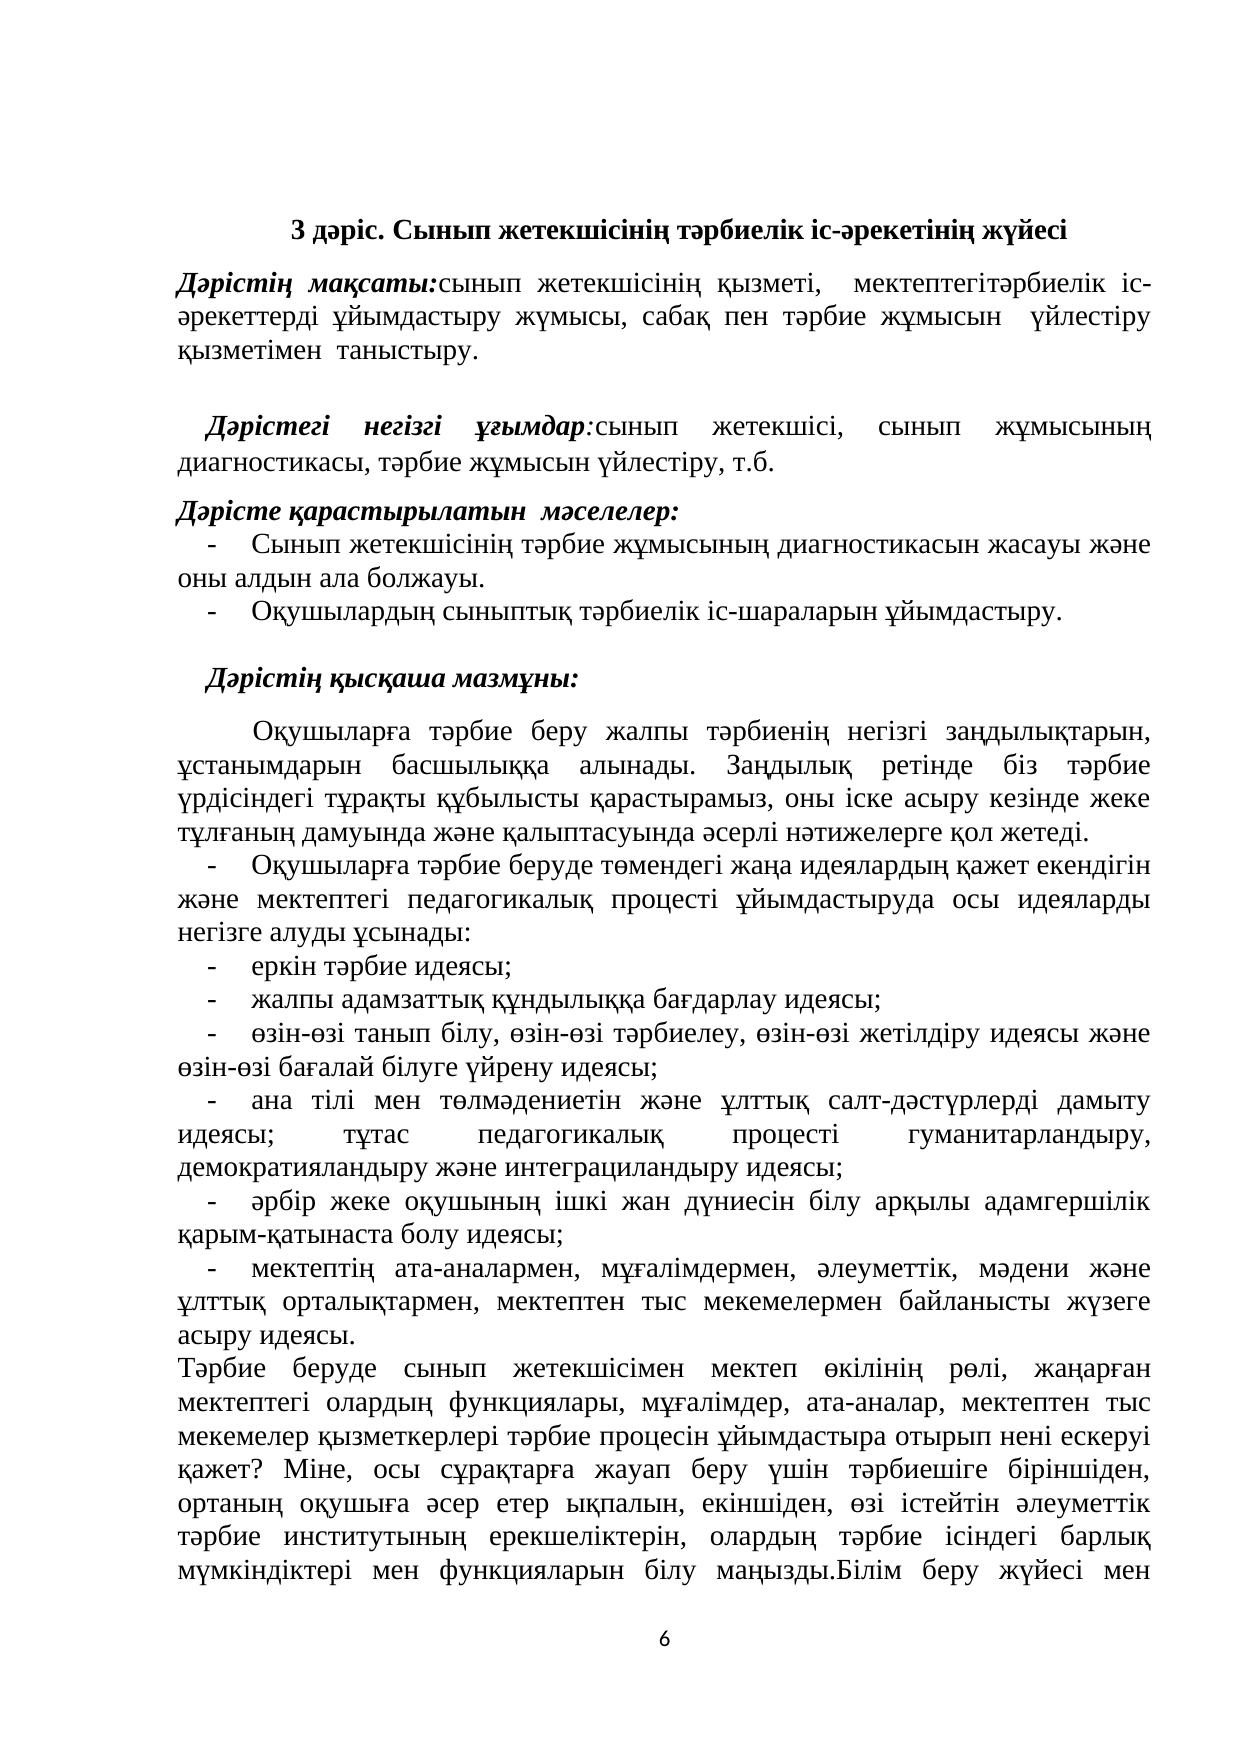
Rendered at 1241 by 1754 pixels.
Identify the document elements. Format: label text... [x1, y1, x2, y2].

list өзін-өзі танып білу, өзін-өзі тәрбиелеу, өзін-өзі жетілдіру идеясы және өзін-өзі бағалай білуге үйрену идеясы; [177, 1015, 1152, 1082]
list ана тілі мен төлмәдениетін және ұлттық салт-дәстүрлерді дамыту идеясы; тұтас педагогикалық процесті гуманитарландыру, демократияландыру және интеграциландыру идеясы; [177, 1082, 1152, 1183]
list Оқушыларға тәрбие беруде төмендегі жаңа идеялардың қажет екендігін және мектептегі педагогикалық процесті ұйымдастыруда осы идеяларды негізге алуды ұсынады: [177, 847, 1152, 948]
text Дәрістің мақсаты:сынып жетекшісінің қызметі, мектептегітәрбиелік іс-әрекеттерді ұйымдастыру жүмысы, сабақ пен тәрбие жұмысын үйлестіру қызметімен таныстыру. [177, 265, 1152, 365]
list мектептің ата-аналармен, мұғалімдермен, әлеуметтік, мәдени және ұлттық орталықтармен, мектептен тыс мекемелермен байланысты жүзеге асыру идеясы. [177, 1250, 1152, 1351]
text 3 дәріс. Сынып жетекшісінің тәрбиелік іс-әрекетінің жүйесі [177, 212, 1152, 245]
list Сынып жетекшісінің тәрбие жұмысының диагностикасын жасауы және оны алдын ала болжауы. [177, 526, 1152, 593]
list әрбір жеке оқушының ішкі жан дүниесін білу арқылы адамгершілік қарым-қатынаста болу идеясы; [177, 1183, 1152, 1250]
list Оқушылардың сыныптық тәрбиелік іс-шараларын ұйымдастыру. [177, 593, 1152, 627]
text Дәрісте қарастырылатын мәселелер: [177, 493, 1152, 526]
text Дәрістің қысқаша мазмұны: [177, 661, 1152, 694]
text Дәрістегі негізгі ұғымдар:сынып жетекшісі, сынып жұмысының диагностикасы, тәрбие жұмысын үйлестіру, т.б. [177, 408, 1152, 478]
text Оқушыларға тәрбие беру жалпы тәрбиенің негізгі заңдылықтарын, ұстанымдарын басшылыққа алынады. Заңдылық ретінде біз тәрбие үрдісіндегі тұрақты құбылысты қарастырамыз, оны іске асыру кезінде жеке тұлғаның дамуында және қалыптасуында әсерлі нәтижелерге қол жетеді. [177, 713, 1152, 847]
list жалпы адамзаттық құндылыққа бағдарлау идеясы; [177, 982, 1152, 1015]
list еркін тәрбие идеясы; [177, 948, 1152, 982]
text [177, 1351, 1152, 1585]
